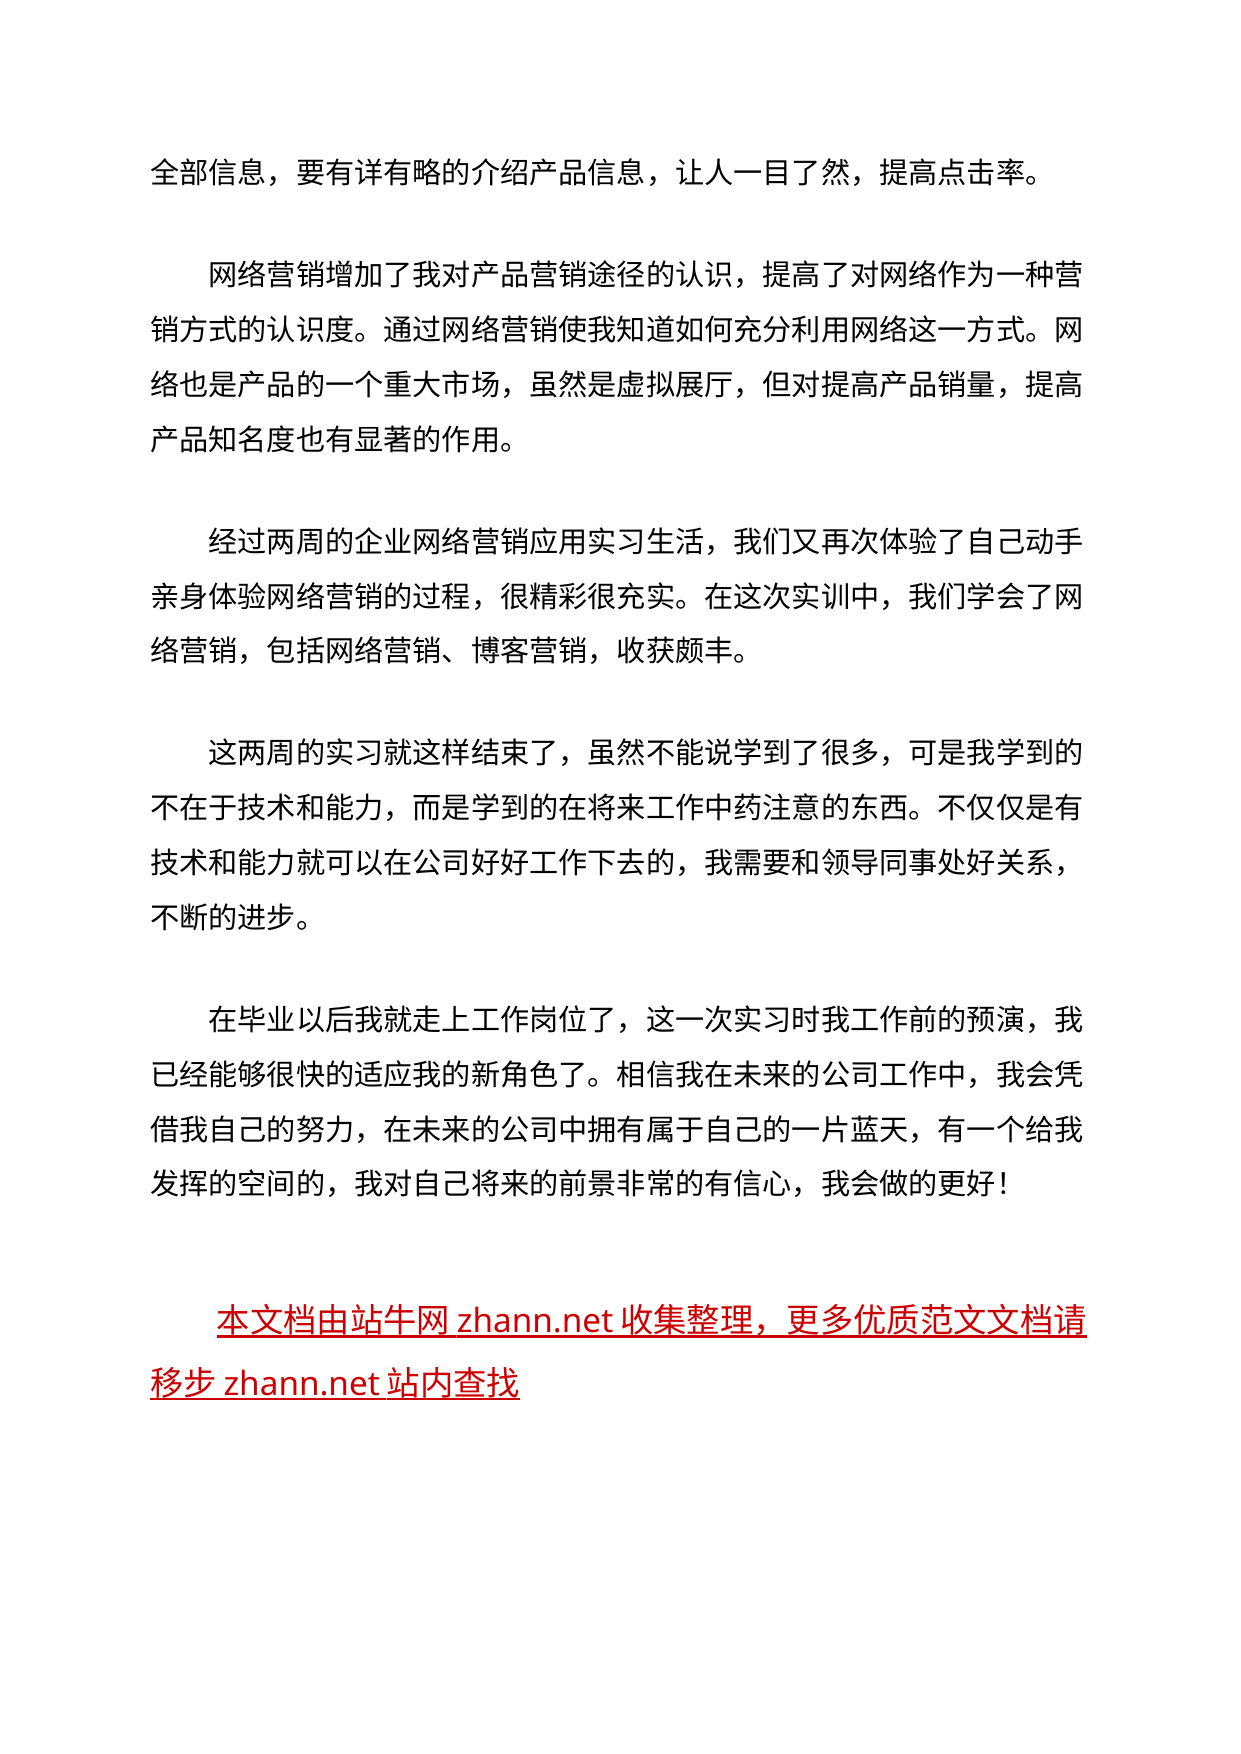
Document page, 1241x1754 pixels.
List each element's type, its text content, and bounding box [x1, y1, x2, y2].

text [150, 150, 1090, 192]
text 这两周的实习就这样结束了，虽然不能说学到了很多，可是我学到的不在于技术和能力，而是学到的在将来工作中药注意的东西。不仅仅是有技术和能力就可以在公司好好工作下去的，我需要和领导同事处好关系，不断的进步。 [150, 730, 1090, 937]
text 本文档由站牛网zhann.net收集整理，更多优质范文文档请移步zhann.net站内查找 [150, 1294, 1090, 1405]
text 网络营销增加了我对产品营销途径的认识，提高了对网络作为一种营销方式的认识度。通过网络营销使我知道如何充分利用网络这一方式。网络也是产品的一个重大市场，虽然是虚拟展厅，但对提高产品销量，提高产品知名度也有显著的作用。 [150, 252, 1090, 459]
text 经过两周的企业网络营销应用实习生活，我们又再次体验了自己动手亲身体验网络营销的过程，很精彩很充实。在这次实训中，我们学会了网络营销，包括网络营销、博客营销，收获颇丰。 [150, 518, 1090, 670]
text 在毕业以后我就走上工作岗位了，这一次实习时我工作前的预演，我已经能够很快的适应我的新角色了。相信我在未来的公司工作中，我会凭借我自己的努力，在未来的公司中拥有属于自己的一片蓝天，有一个给我发挥的空间的，我对自己将来的前景非常的有信心，我会做的更好！ [150, 996, 1090, 1203]
